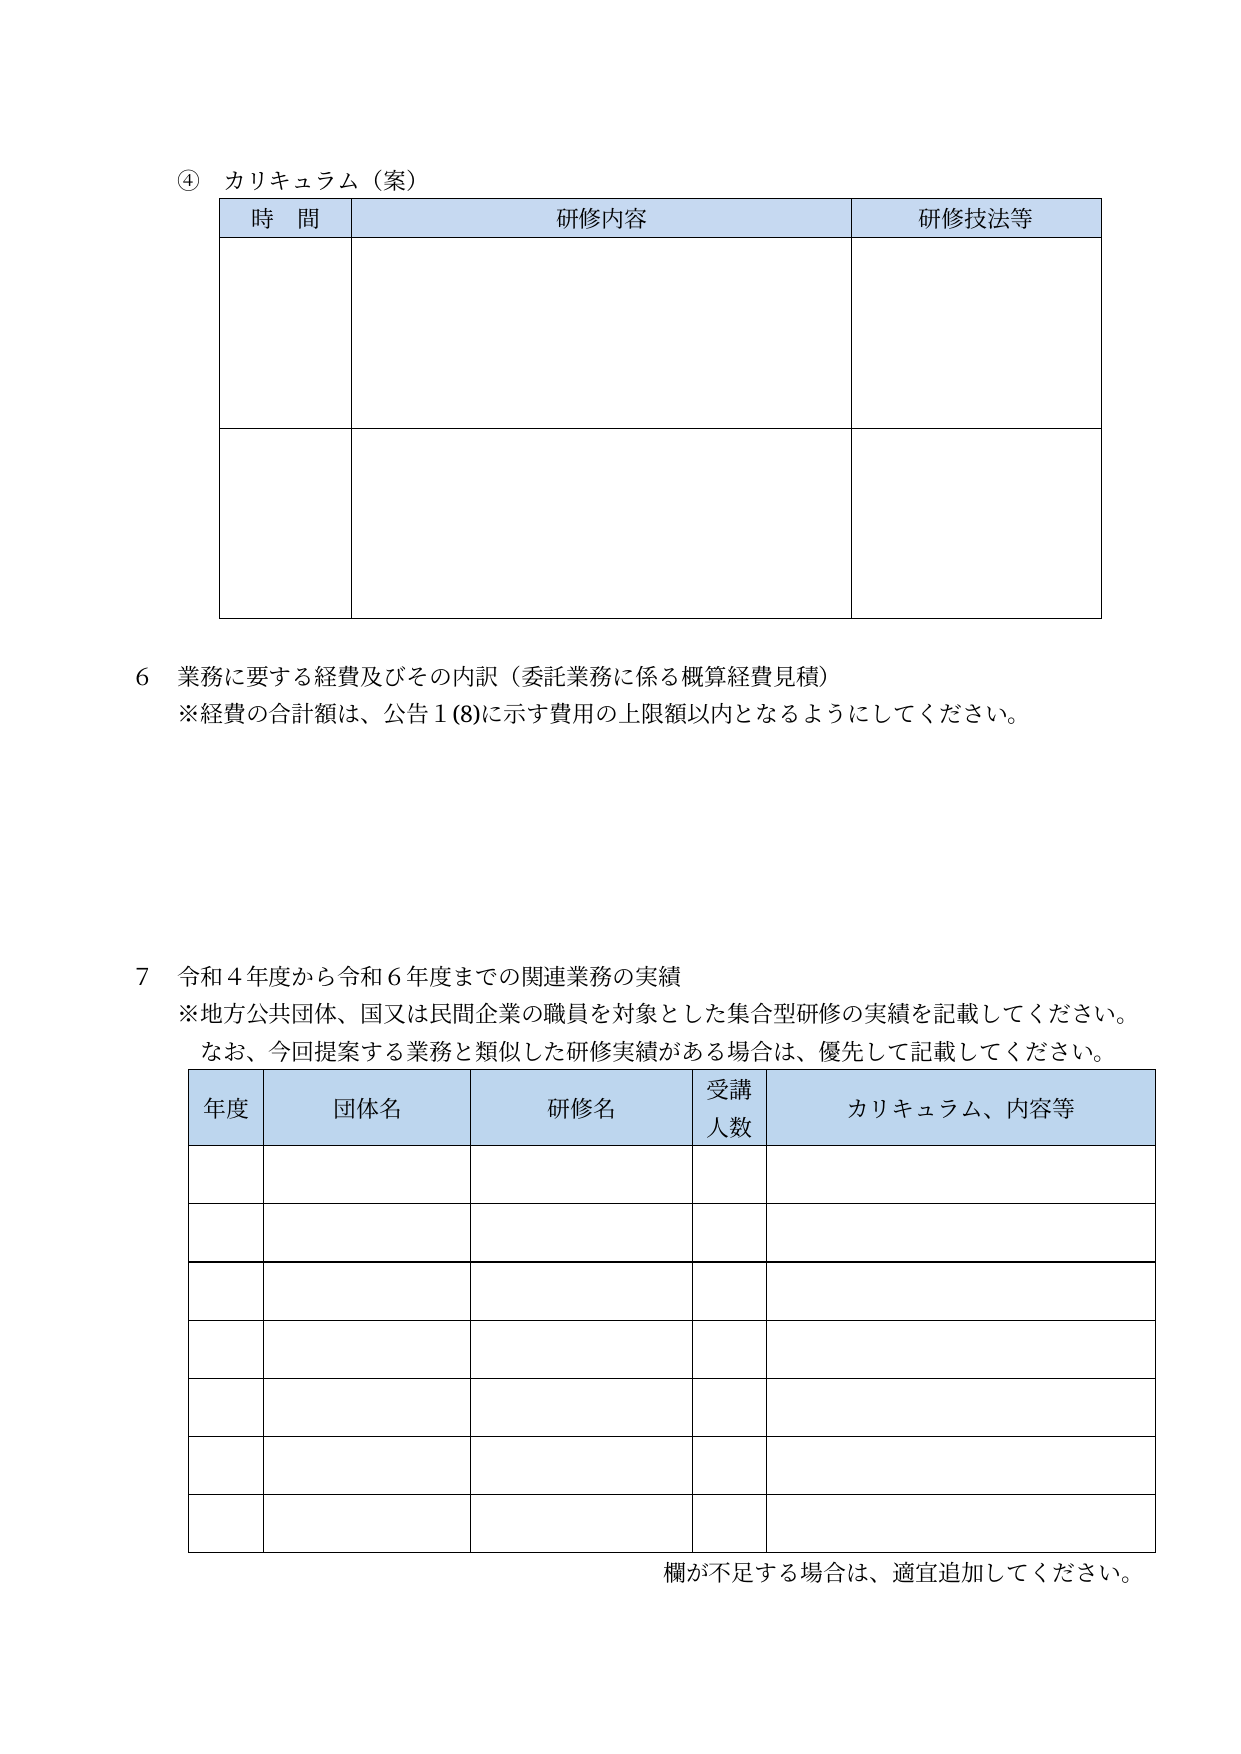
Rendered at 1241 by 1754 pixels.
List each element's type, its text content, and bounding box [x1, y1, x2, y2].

table_cell [767, 1321, 1155, 1378]
table_cell [471, 1379, 692, 1436]
table_cell [767, 1495, 1155, 1552]
table_cell [693, 1321, 766, 1378]
table_cell [220, 238, 351, 427]
text 欄が不足する場合は、適宜追加してください。 [131, 1553, 1144, 1591]
table_cell [189, 1495, 263, 1552]
table_cell [693, 1379, 766, 1436]
table_cell [189, 1204, 263, 1261]
table_cell [189, 1437, 263, 1494]
table_cell [264, 1204, 470, 1261]
text ※経費の合計額は、公告１(8)に示す費用の上限額以内となるようにしてください。 [131, 694, 1144, 732]
table_header 研修名 [471, 1070, 692, 1145]
table_cell [767, 1204, 1155, 1261]
table_cell [471, 1321, 692, 1378]
table_header 研修技法等 [852, 199, 1101, 237]
table_cell [767, 1146, 1155, 1203]
table_cell [767, 1437, 1155, 1494]
table_cell [189, 1146, 263, 1203]
table_cell [693, 1204, 766, 1261]
table_cell [264, 1379, 470, 1436]
table_cell [264, 1146, 470, 1203]
table_cell [693, 1263, 766, 1319]
table_cell [852, 238, 1101, 427]
table_header 研修内容 [352, 199, 851, 237]
table_cell [767, 1263, 1155, 1319]
table_cell [352, 429, 851, 618]
table_cell [767, 1379, 1155, 1436]
text ※地方公共団体、国又は民間企業の職員を対象とした集合型研修の実績を記載してください。なお、今回提案する業務と類似した研修実績がある場合は、優先して記載してください。 [131, 994, 1144, 1069]
table_cell [220, 429, 351, 618]
table_cell [471, 1204, 692, 1261]
table_cell [471, 1437, 692, 1494]
table_cell [693, 1437, 766, 1494]
table_cell [471, 1495, 692, 1552]
table_cell [852, 429, 1101, 618]
table_cell [693, 1495, 766, 1552]
text ④ カリキュラム（案） [131, 161, 1144, 198]
table_header 時 間 [220, 199, 351, 237]
table_cell [264, 1495, 470, 1552]
table_cell [189, 1321, 263, 1378]
table_cell [471, 1146, 692, 1203]
table_header 受講人数 [693, 1070, 766, 1145]
text ７ 令和４年度から令和６年度までの関連業務の実績 [131, 957, 1144, 994]
table_header 団体名 [264, 1070, 470, 1145]
table_cell [264, 1321, 470, 1378]
table_cell [264, 1437, 470, 1494]
table_header 年度 [189, 1070, 263, 1145]
table_cell [693, 1146, 766, 1203]
table_cell [189, 1263, 263, 1319]
table_header カリキュラム、内容等 [767, 1070, 1155, 1145]
table_cell [352, 238, 851, 427]
table_cell [471, 1263, 692, 1319]
table_cell [264, 1263, 470, 1319]
table_cell [189, 1379, 263, 1436]
text ６ 業務に要する経費及びその内訳（委託業務に係る概算経費見積） [131, 657, 1144, 694]
